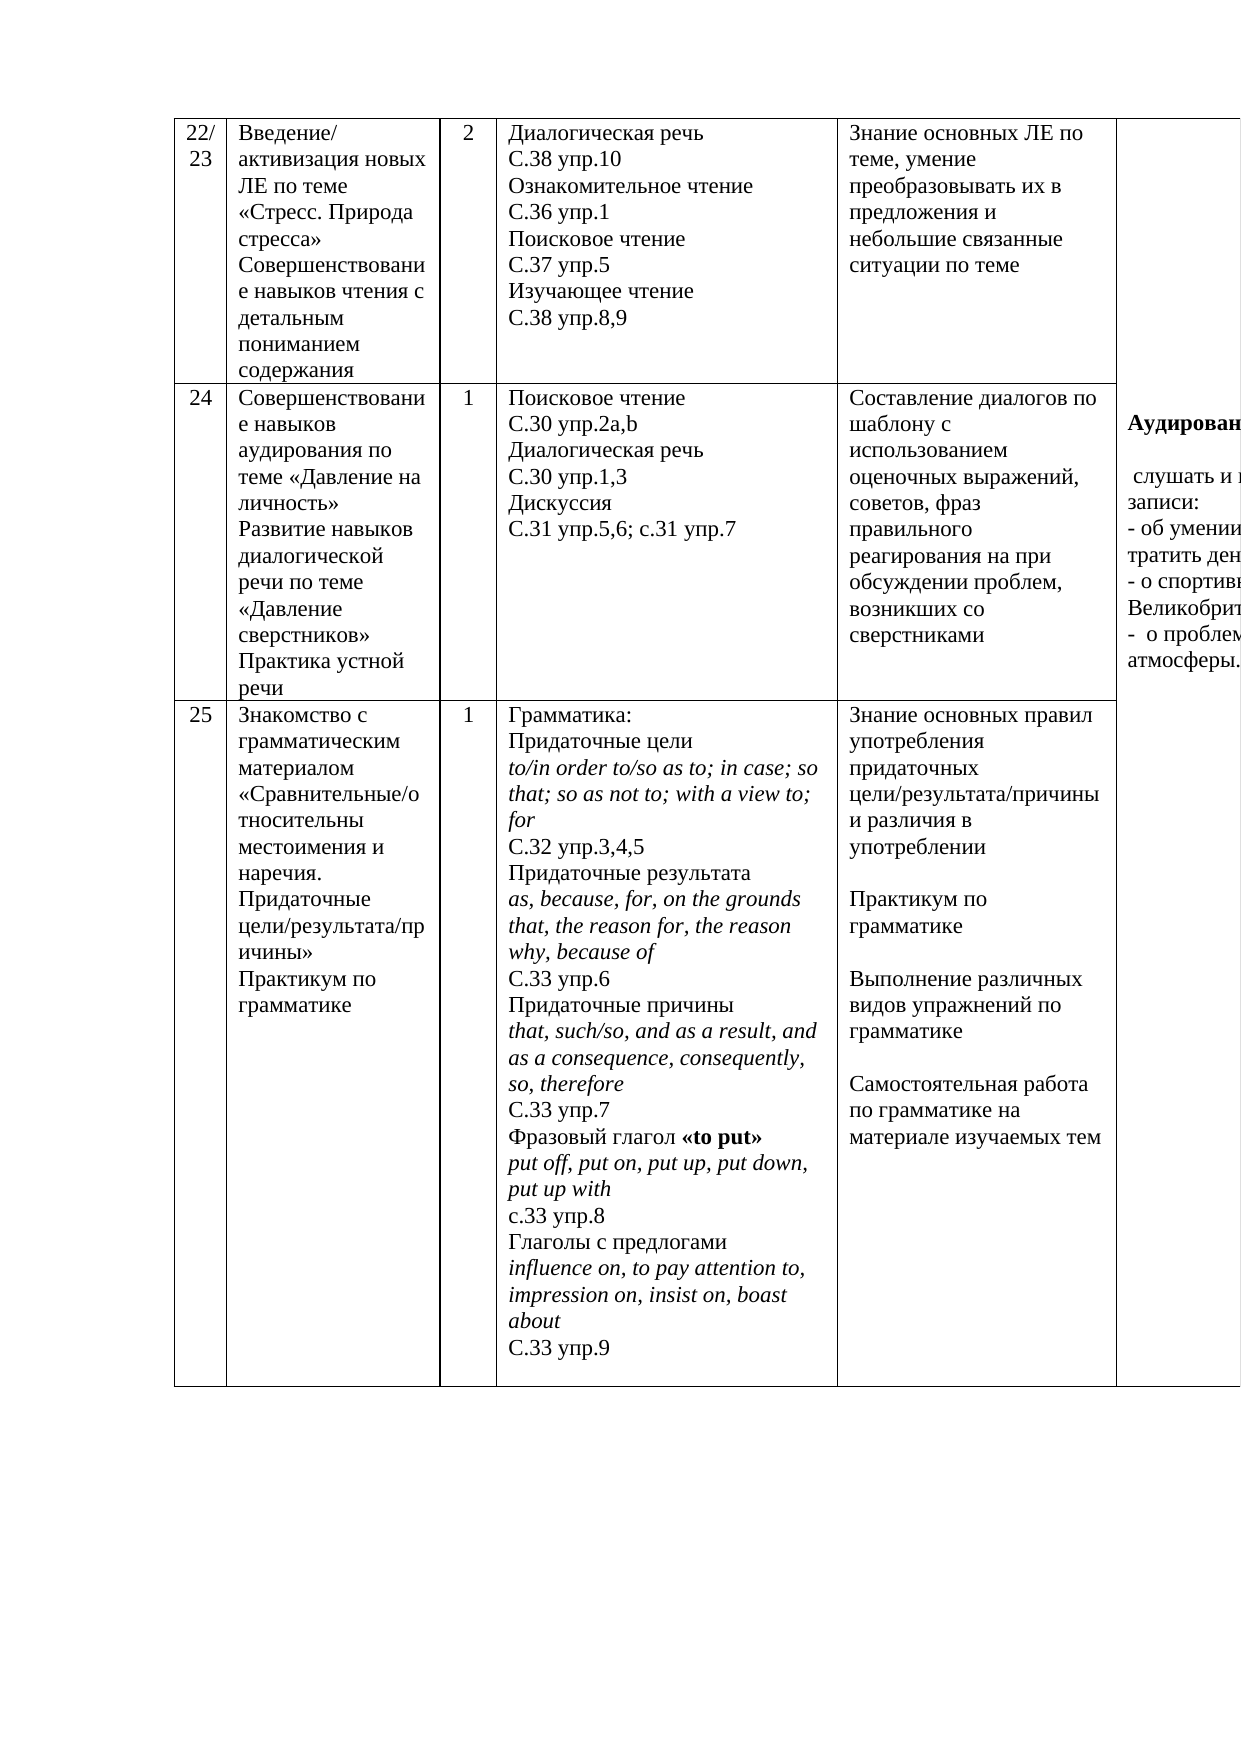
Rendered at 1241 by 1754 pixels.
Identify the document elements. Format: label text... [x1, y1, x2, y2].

table_cell 1 [441, 384, 496, 700]
table_cell Грамматика: Придаточные цели to/in order to/so as to; in case; so that; so as not to; with a view to; for С.32 упр.3,4,5 Придаточные результата as, because, for, on the grounds that, the reason for, the reason why, because of С.33 упр.6 Придаточные причины that, such/so, and as a result, and as a consequence, consequently, so, therefore С.33 упр.7 Фразовый глагол «to put» put off, put on, put up, put down, put up with c.33 упр.8 Глаголы с предлогами influence on, to pay attention to, impression on, insist on, boast about С.33 упр.9 [497, 701, 837, 1386]
table_cell Аудирование: слушать и понимать высказывания в записи: - об умении подростков зарабатывать и тратить деньги; - о спортивных соревнованиях в Великобритании, - о проблемах загрязнения атмосферы. [1117, 119, 1240, 1386]
table_cell Знание основных правил употребления придаточных цели/результата/причины и различия в употреблении Практикум по грамматике Выполнение различных видов упражнений по грамматике Самостоятельная работа по грамматике на материале изучаемых тем [838, 701, 1116, 1386]
table_cell Знание основных ЛЕ по теме, умение преобразовывать их в предложения и небольшие связанные ситуации по теме [838, 119, 1116, 383]
table_cell 1 [441, 701, 496, 1386]
table_cell 24 [175, 384, 226, 700]
table_cell Совершенствование навыков аудирования по теме «Давление на личность» Развитие навыков диалогической речи по теме «Давление сверстников» Практика устной речи [227, 384, 439, 700]
table_cell 2 [441, 119, 496, 383]
table_cell 25 [175, 701, 226, 1386]
table_cell Знакомство с грамматическим материалом «Сравнительные/относительны местоимения и наречия. Придаточные цели/результата/причины» Практикум по грамматике [227, 701, 439, 1386]
table_cell Введение/активизация новых ЛЕ по теме «Стресс. Природа стресса» Совершенствование навыков чтения с детальным пониманием содержания [227, 119, 439, 383]
table_cell 22/ 23 [175, 119, 226, 383]
table_cell Составление диалогов по шаблону с использованием оценочных выражений, советов, фраз правильного реагирования на при обсуждении проблем, возникших со сверстниками [838, 384, 1116, 700]
table_cell Поисковое чтение С.30 упр.2а,b Диалогическая речь С.30 упр.1,3 Дискуссия С.31 упр.5,6; с.31 упр.7 [497, 384, 837, 700]
table_cell Диалогическая речь С.38 упр.10 Ознакомительное чтение С.36 упр.1 Поисковое чтение С.37 упр.5 Изучающее чтение С.38 упр.8,9 [497, 119, 837, 383]
